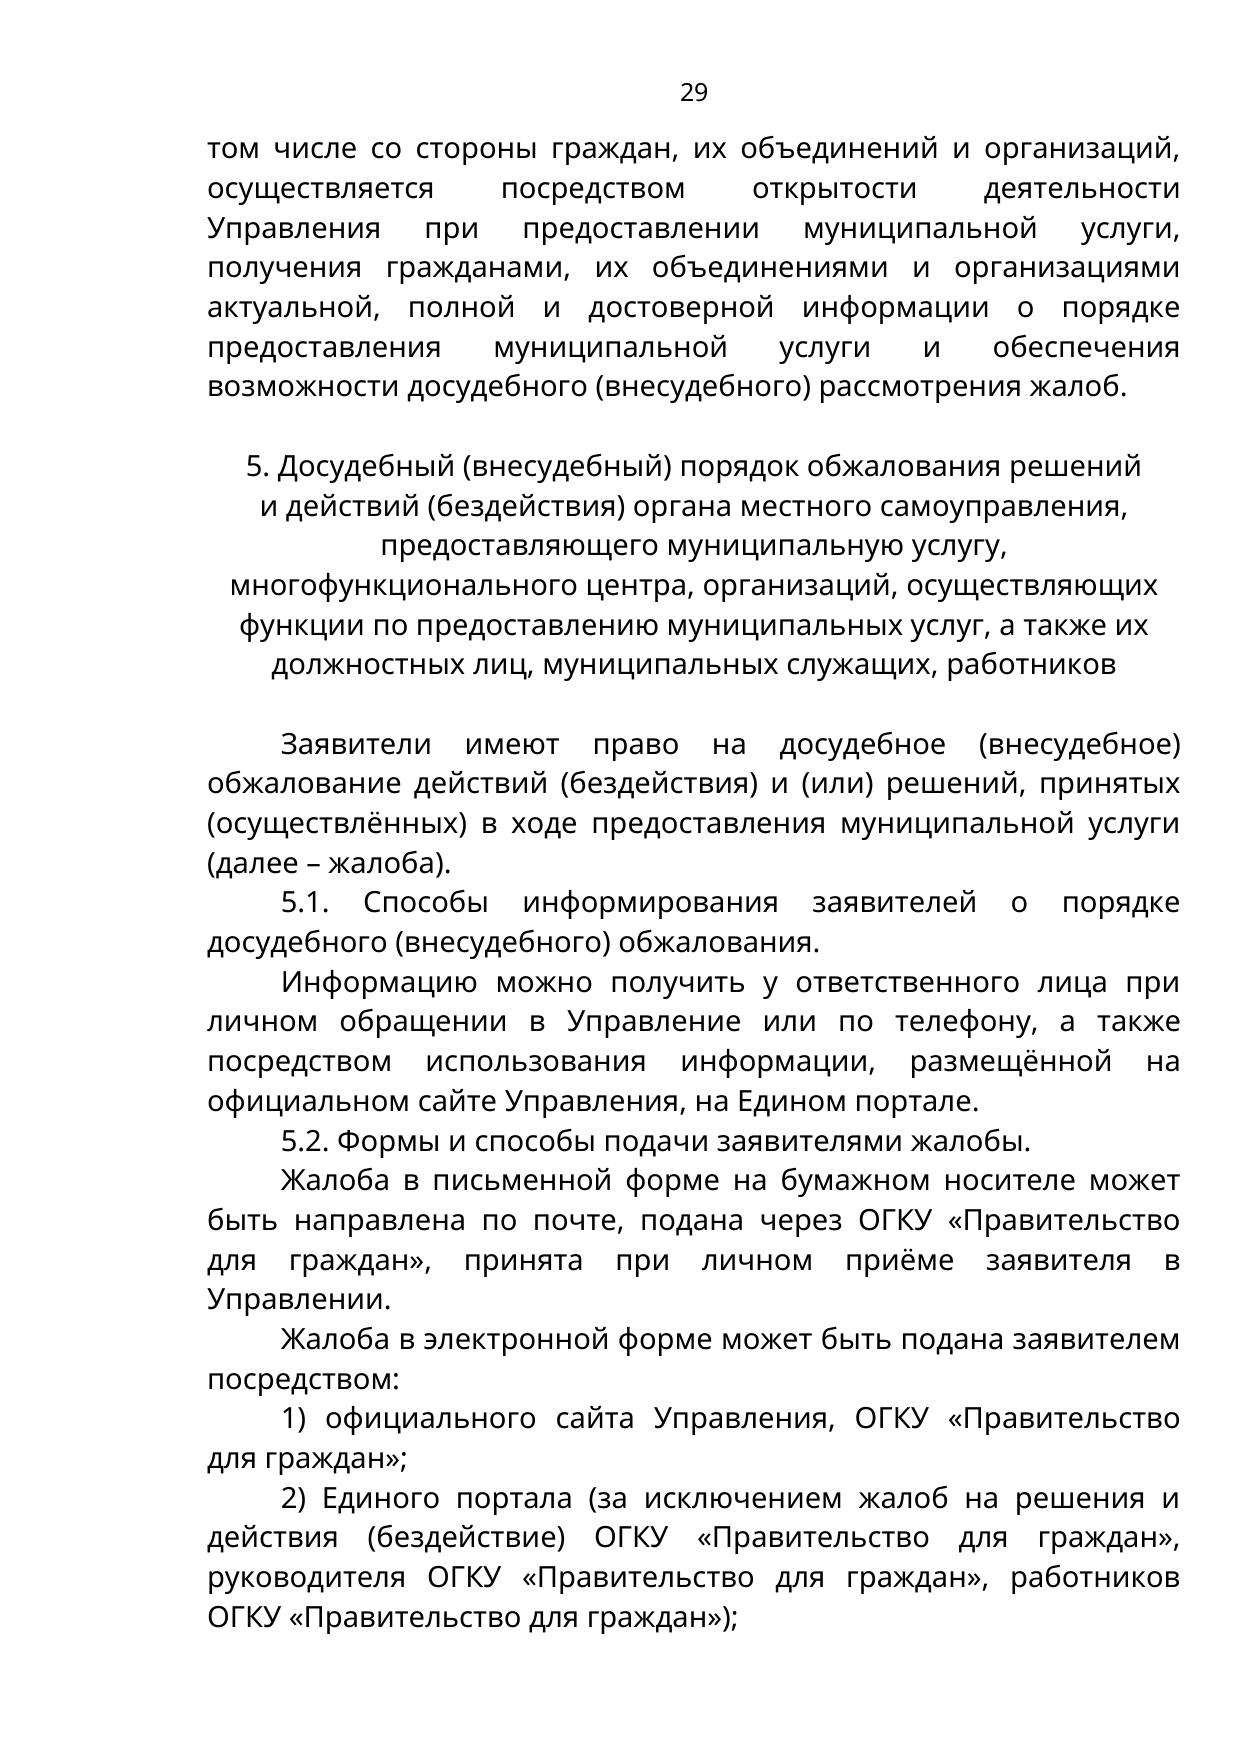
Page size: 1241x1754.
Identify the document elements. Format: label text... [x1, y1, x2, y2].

text 2) Единого портала (за исключением жалоб на решения и действия (бездействие) ОГКУ «Правительство для граждан», руководителя ОГКУ «Правительство для граждан», работников ОГКУ «Правительство для граждан»); [207, 1477, 1181, 1636]
text Заявители имеют право на досудебное (внесудебное) обжалование действий (бездействия) и (или) решений, принятых (осуществлённых) в ходе предоставления муниципальной услуги (далее – жалоба). [207, 723, 1181, 882]
text 1) официального сайта Управления, ОГКУ «Правительство для граждан»; [207, 1398, 1181, 1477]
text 5.2. Формы и способы подачи заявителями жалобы. [207, 1120, 1181, 1159]
text предоставляющего муниципальную услугу, многофункционального центра, организаций, осуществляющих функции по предоставлению муниципальных услуг, а также их должностных лиц, муниципальных служащих, работников [207, 524, 1181, 683]
text и действий (бездействия) органа местного самоуправления, [207, 485, 1181, 524]
text Информацию можно получить у ответственного лица при личном обращении в Управление или по телефону, а также посредством использования информации, размещённой на официальном сайте Управления, на Едином портале. [207, 961, 1181, 1120]
text 5. Досудебный (внесудебный) порядок обжалования решений [207, 445, 1181, 485]
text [207, 128, 1181, 405]
text Жалоба в электронной форме может быть подана заявителем посредством: [207, 1318, 1181, 1398]
text Жалоба в письменной форме на бумажном носителе может быть направлена по почте, подана через ОГКУ «Правительство для граждан», принята при личном приёме заявителя в Управлении. [207, 1159, 1181, 1318]
text 5.1. Способы информирования заявителей о порядке досудебного (внесудебного) обжалования. [207, 882, 1181, 961]
